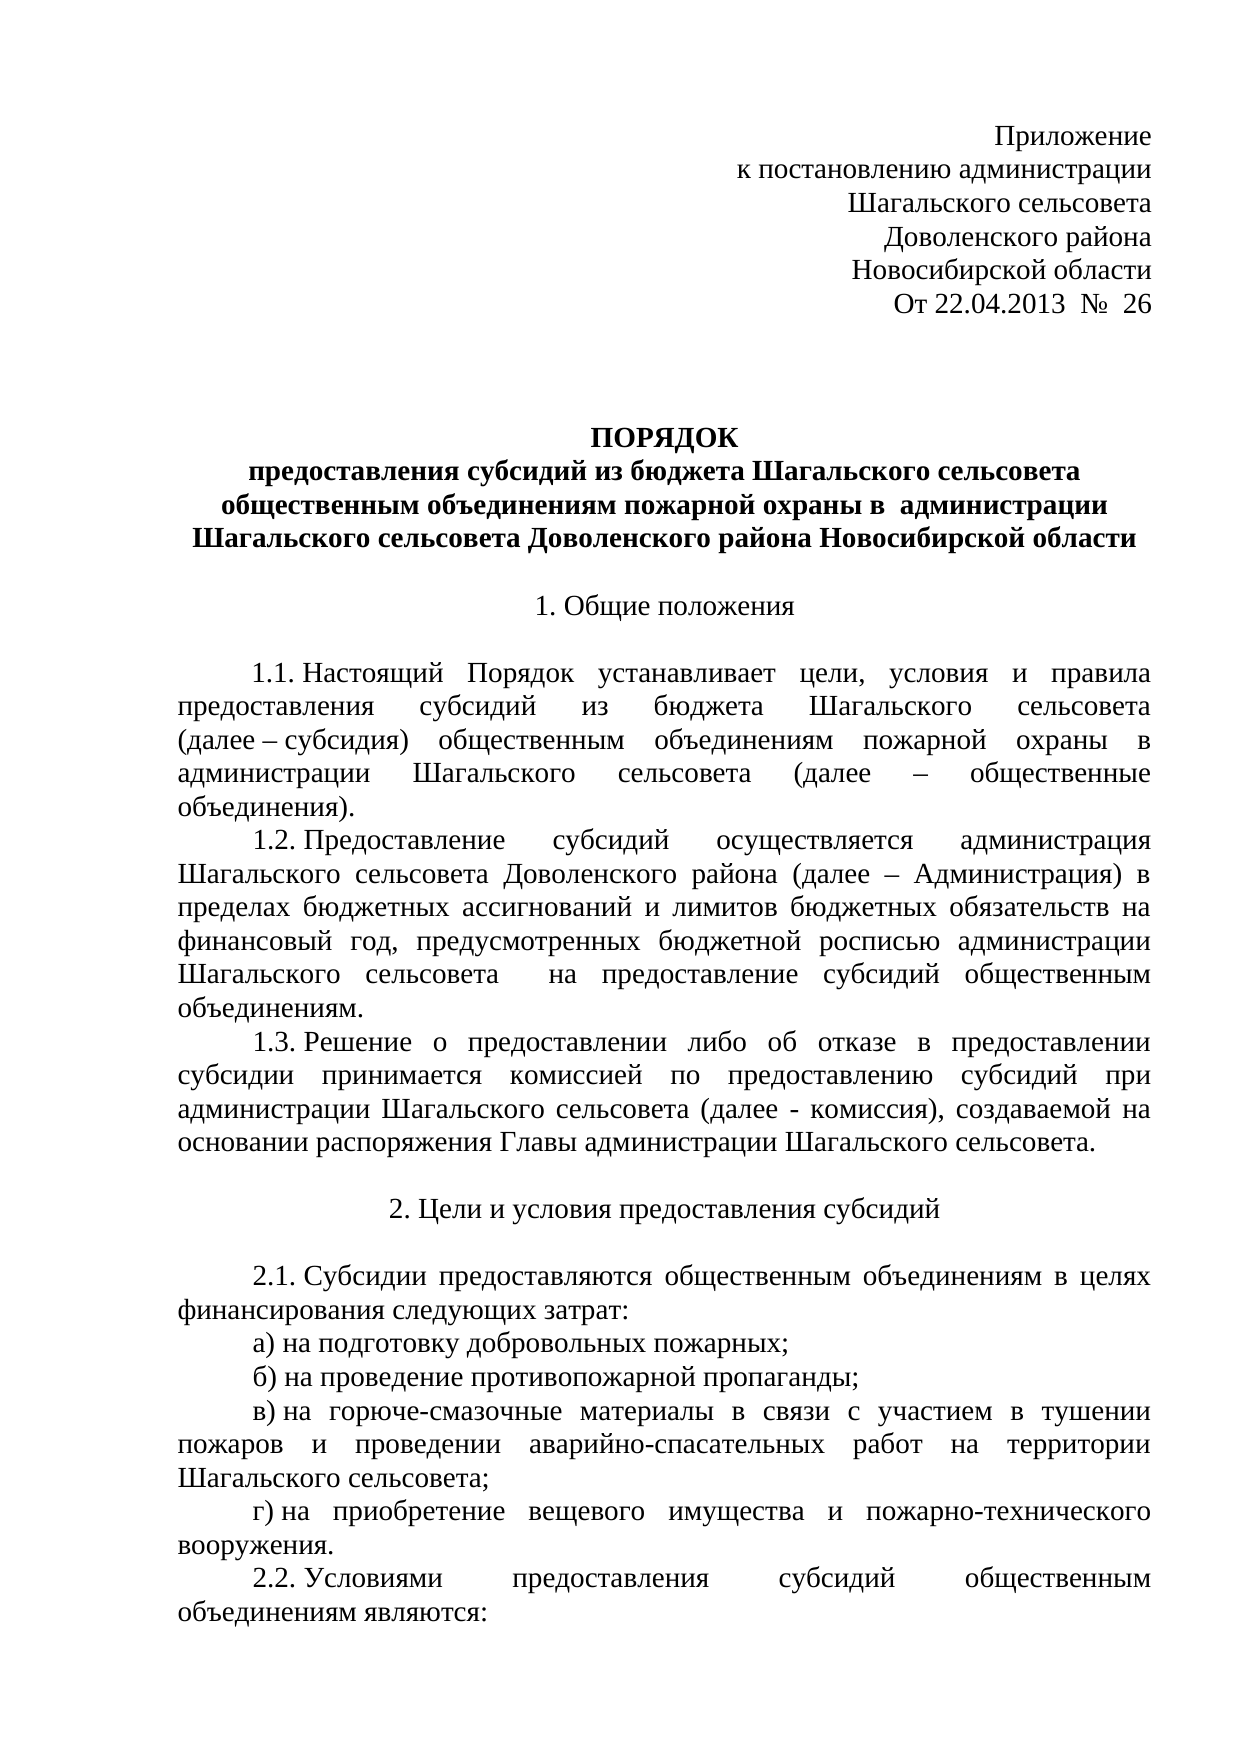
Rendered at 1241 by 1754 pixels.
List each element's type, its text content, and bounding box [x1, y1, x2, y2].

text 1.2. Предоставление субсидий осуществляется администрация Шагальского сельсовета Доволенского района (далее – Администрация) в пределах бюджетных ассигнований и лимитов бюджетных обязательств на финансовый год, предусмотренных бюджетной росписью администрации Шагальского сельсовета на предоставление субсидий общественным объединениям. [177, 822, 1152, 1024]
text Доволенского района [177, 219, 1152, 252]
text ПОРЯДОК [177, 420, 1152, 453]
text 1. Общие положения [177, 588, 1152, 621]
text 1.3. Решение о предоставлении либо об отказе в предоставлении субсидии принимается комиссией по предоставлению субсидий при администрации Шагальского сельсовета (далее - комиссия), создаваемой на основании распоряжения Главы администрации Шагальского сельсовета. [177, 1024, 1152, 1158]
text 1.1. Настоящий Порядок устанавливает цели, условия и правила предоставления субсидий из бюджета Шагальского сельсовета (далее – субсидия) общественным объединениям пожарной охраны в администрации Шагальского сельсовета (далее – общественные объединения). [177, 655, 1152, 822]
text б) на проведение противопожарной пропаганды; [177, 1359, 1152, 1393]
text а) на подготовку добровольных пожарных; [177, 1326, 1152, 1359]
text 2. Цели и условия предоставления субсидий [177, 1191, 1152, 1225]
text к постановлению администрации [177, 152, 1152, 185]
text Приложение [177, 118, 1152, 152]
text предоставления субсидий из бюджета Шагальского сельсовета общественным объединениям пожарной охраны в администрации Шагальского сельсовета Доволенского района Новосибирской области [177, 453, 1152, 554]
text 2.2. Условиями предоставления субсидий общественным объединениям являются: [177, 1560, 1152, 1627]
text в) на горюче-смазочные материалы в связи с участием в тушении пожаров и проведении аварийно-спасательных работ на территории Шагальского сельсовета; [177, 1393, 1152, 1493]
text Шагальского сельсовета [177, 185, 1152, 219]
text 2.1. Субсидии предоставляются общественным объединениям в целях финансирования следующих затрат: [177, 1258, 1152, 1326]
text Новосибирской области [177, 252, 1152, 286]
text От 22.04.2013 № 26 [177, 286, 1152, 319]
text г) на приобретение вещевого имущества и пожарно-технического вооружения. [177, 1493, 1152, 1560]
